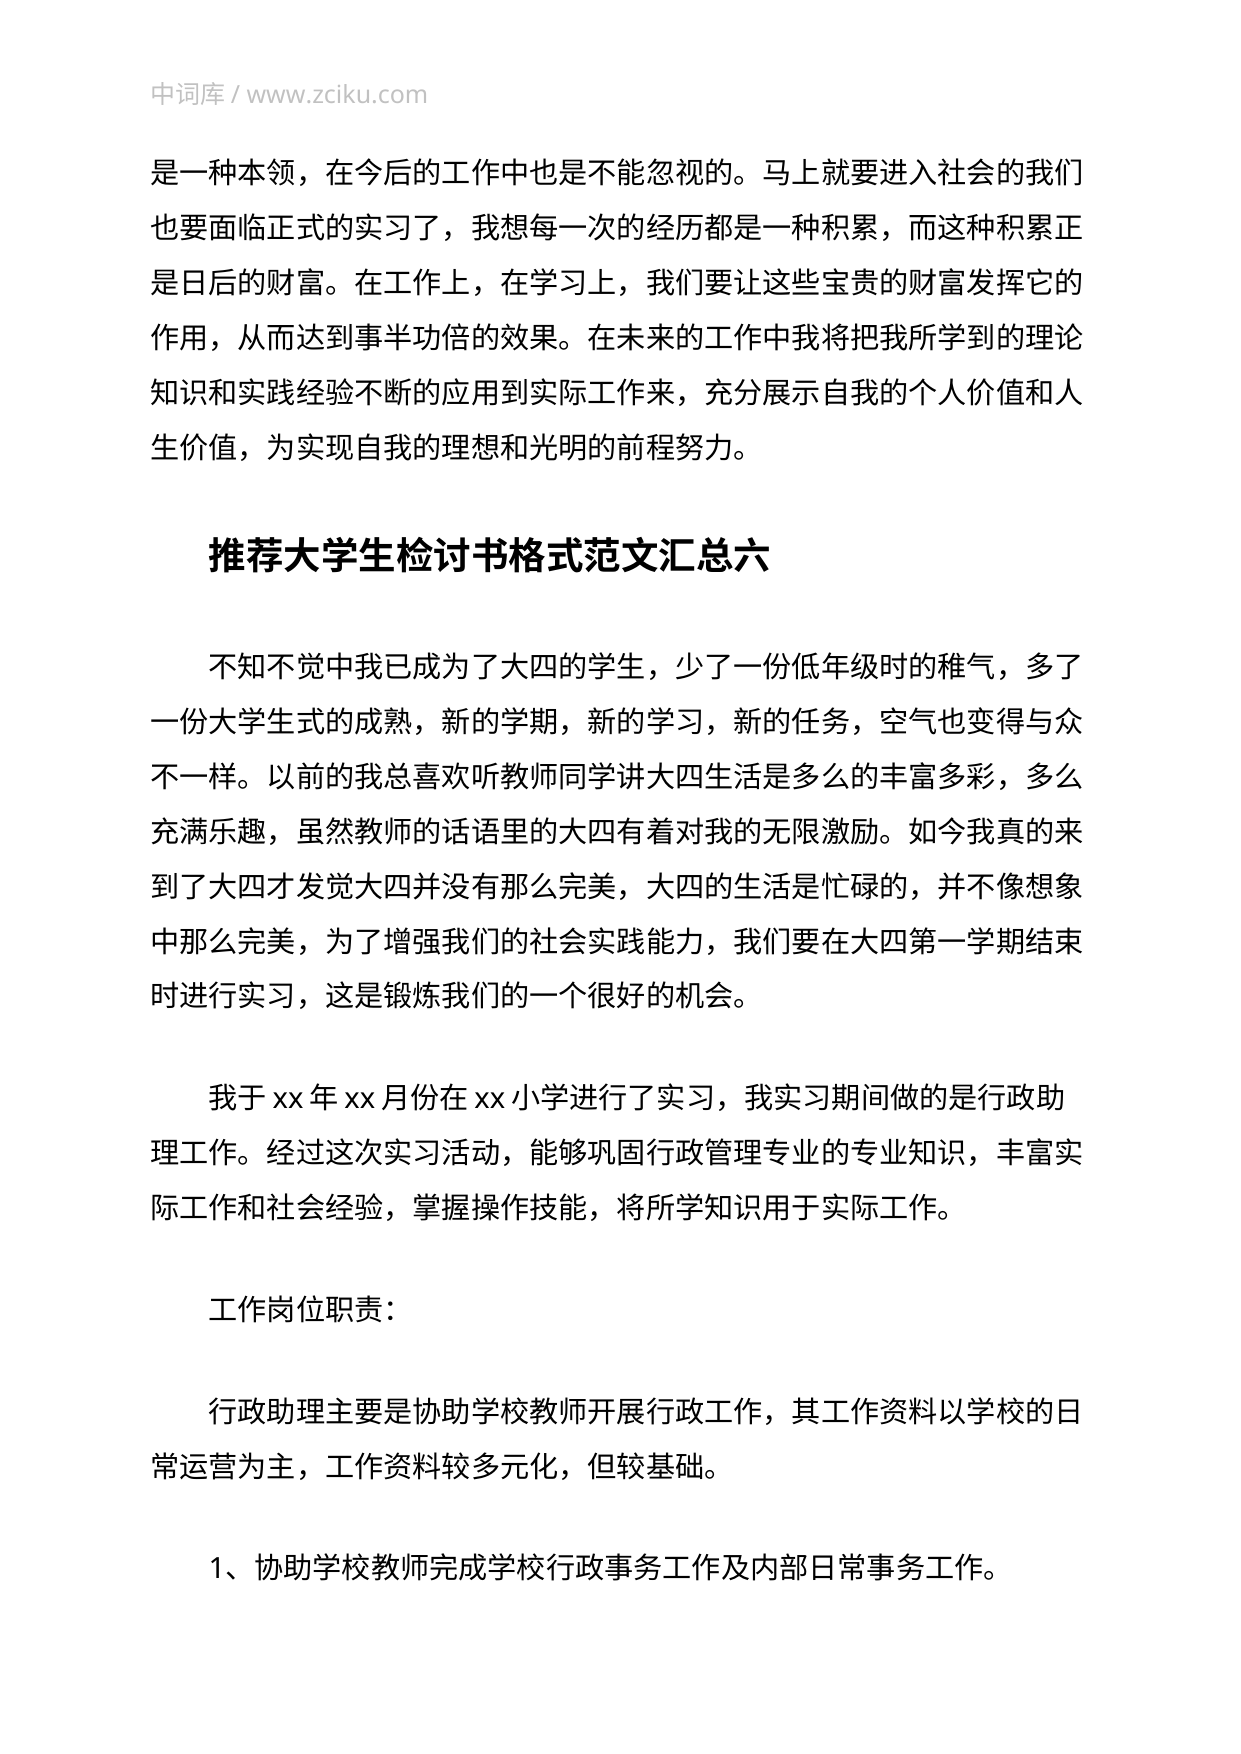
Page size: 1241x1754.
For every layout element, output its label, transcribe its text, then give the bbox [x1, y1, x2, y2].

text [150, 150, 1090, 467]
text 工作岗位职责： [150, 1286, 1090, 1329]
text 我于xx年xx月份在xx小学进行了实习，我实习期间做的是行政助理工作。经过这次实习活动，能够巩固行政管理专业的专业知识，丰富实际工作和社会经验，掌握操作技能，将所学知识用于实际工作。 [150, 1075, 1090, 1227]
text 行政助理主要是协助学校教师开展行政工作，其工作资料以学校的日常运营为主，工作资料较多元化，但较基础。 [150, 1388, 1090, 1485]
text 不知不觉中我已成为了大四的学生，少了一份低年级时的稚气，多了一份大学生式的成熟，新的学期，新的学习，新的任务，空气也变得与众不一样。以前的我总喜欢听教师同学讲大四生活是多么的丰富多彩，多么充满乐趣，虽然教师的话语里的大四有着对我的无限激励。如今我真的来到了大四才发觉大四并没有那么完美，大四的生活是忙碌的，并不像想象中那么完美，为了增强我们的社会实践能力，我们要在大四第一学期结束时进行实习，这是锻炼我们的一个很好的机会。 [150, 644, 1090, 1015]
text 推荐大学生检讨书格式范文汇总六 [150, 526, 1090, 581]
text 1、协助学校教师完成学校行政事务工作及内部日常事务工作。 [150, 1545, 1090, 1587]
